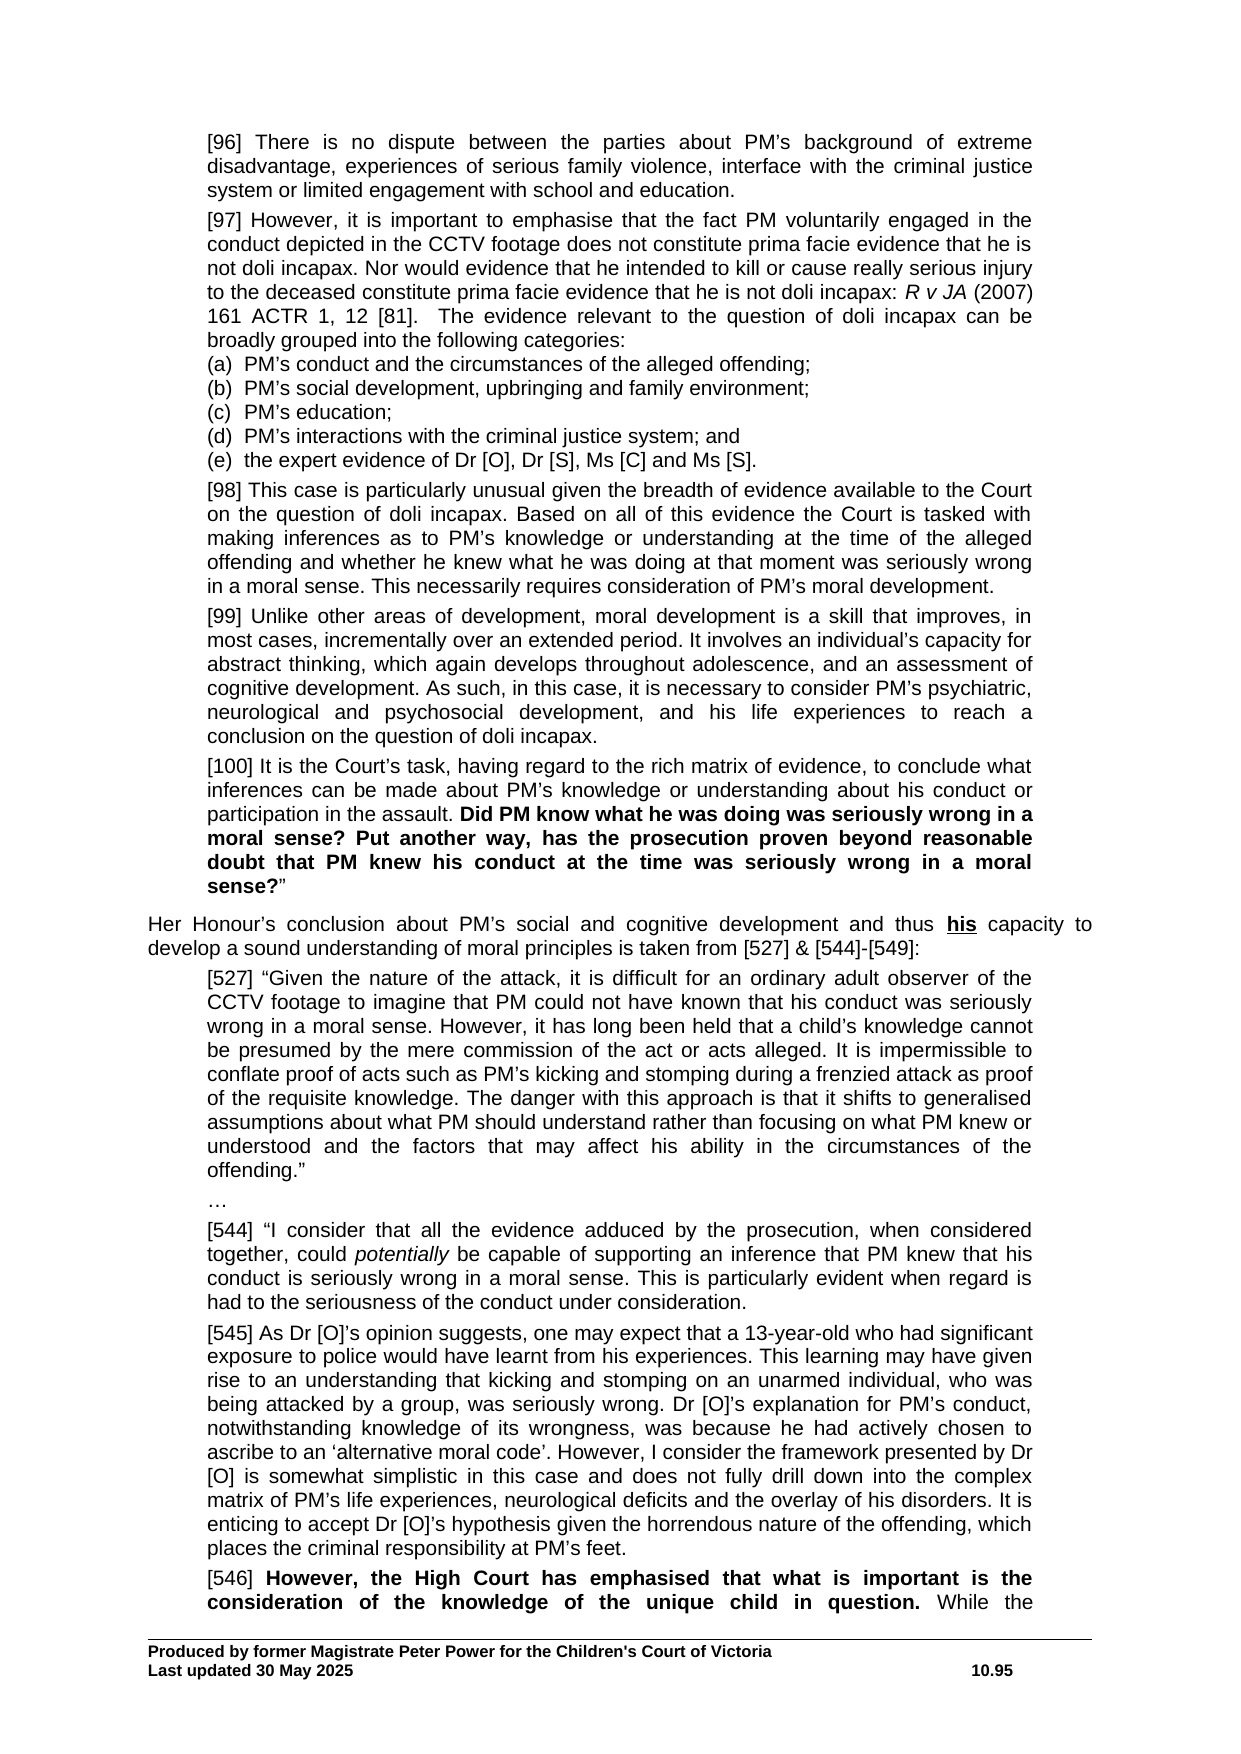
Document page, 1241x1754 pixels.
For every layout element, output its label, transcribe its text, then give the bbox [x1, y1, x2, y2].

text (d) PM’s interactions with the criminal justice system; and [207, 424, 1033, 448]
text … [207, 1188, 1033, 1212]
text [97] However, it is important to emphasise that the fact PM voluntarily engaged in the conduct depicted in the CCTV footage does not constitute prima facie evidence that he is not doli incapax. Nor would evidence that he intended to kill or cause really serious injury to the deceased constitute prima facie evidence that he is not doli incapax: R v JA (2007) 161 ACTR 1, 12 [81]. The evidence relevant to the question of doli incapax can be broadly grouped into the following categories: [207, 208, 1033, 352]
text (c) PM’s education; [207, 400, 1033, 424]
text [98] This case is particularly unusual given the breadth of evidence available to the Court on the question of doli incapax. Based on all of this evidence the Court is tasked with making inferences as to PM’s knowledge or understanding at the time of the alleged offending and whether he knew what he was doing at that moment was seriously wrong in a moral sense. This necessarily requires consideration of PM’s moral development. [207, 478, 1033, 598]
text (b) PM’s social development, upbringing and family environment; [207, 376, 1033, 400]
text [207, 1566, 1033, 1614]
text [96] There is no dispute between the parties about PM’s background of extreme disadvantage, experiences of serious family violence, interface with the criminal justice system or limited engagement with school and education. [207, 130, 1033, 202]
text [545] As Dr [O]’s opinion suggests, one may expect that a 13-year-old who had significant exposure to police would have learnt from his experiences. This learning may have given rise to an understanding that kicking and stomping on an unarmed individual, who was being attacked by a group, was seriously wrong. Dr [O]’s explanation for PM’s conduct, notwithstanding knowledge of its wrongness, was because he had actively chosen to ascribe to an ‘alternative moral code’. However, I consider the framework presented by Dr [O] is somewhat simplistic in this case and does not fully drill down into the complex matrix of PM’s life experiences, neurological deficits and the overlay of his disorders. It is enticing to accept Dr [O]’s hypothesis given the horrendous nature of the offending, which places the criminal responsibility at PM’s feet. [207, 1320, 1033, 1560]
text [100] It is the Court’s task, having regard to the rich matrix of evidence, to conclude what inferences can be made about PM’s knowledge or understanding about his conduct or participation in the assault. Did PM know what he was doing was seriously wrong in a moral sense? Put another way, has the prosecution proven beyond reasonable doubt that PM knew his conduct at the time was seriously wrong in a moral sense?” [207, 754, 1033, 898]
text [544] “I consider that all the evidence adduced by the prosecution, when considered together, could potentially be capable of supporting an inference that PM knew that his conduct is seriously wrong in a moral sense. This is particularly evident when regard is had to the seriousness of the conduct under consideration. [207, 1218, 1033, 1314]
text (a) PM’s conduct and the circumstances of the alleged offending; [207, 352, 1033, 376]
text [99] Unlike other areas of development, moral development is a skill that improves, in most cases, incrementally over an extended period. It involves an individual’s capacity for abstract thinking, which again develops throughout adolescence, and an assessment of cognitive development. As such, in this case, it is necessary to consider PM’s psychiatric, neurological and psychosocial development, and his life experiences to reach a conclusion on the question of doli incapax. [207, 604, 1033, 748]
text (e) the expert evidence of Dr [O], Dr [S], Ms [C] and Ms [S]. [207, 448, 1033, 472]
text [527] “Given the nature of the attack, it is difficult for an ordinary adult observer of the CCTV footage to imagine that PM could not have known that his conduct was seriously wrong in a moral sense. However, it has long been held that a child’s knowledge cannot be presumed by the mere commission of the act or acts alleged. It is impermissible to conflate proof of acts such as PM’s kicking and stomping during a frenzied attack as proof of the requisite knowledge. The danger with this approach is that it shifts to generalised assumptions about what PM should understand rather than focusing on what PM knew or understood and the factors that may affect his ability in the circumstances of the offending.” [207, 966, 1033, 1182]
text Her Honour’s conclusion about PM’s social and cognitive development and thus his capacity to develop a sound understanding of moral principles is taken from [527] & [544]-[549]: [148, 912, 1092, 960]
